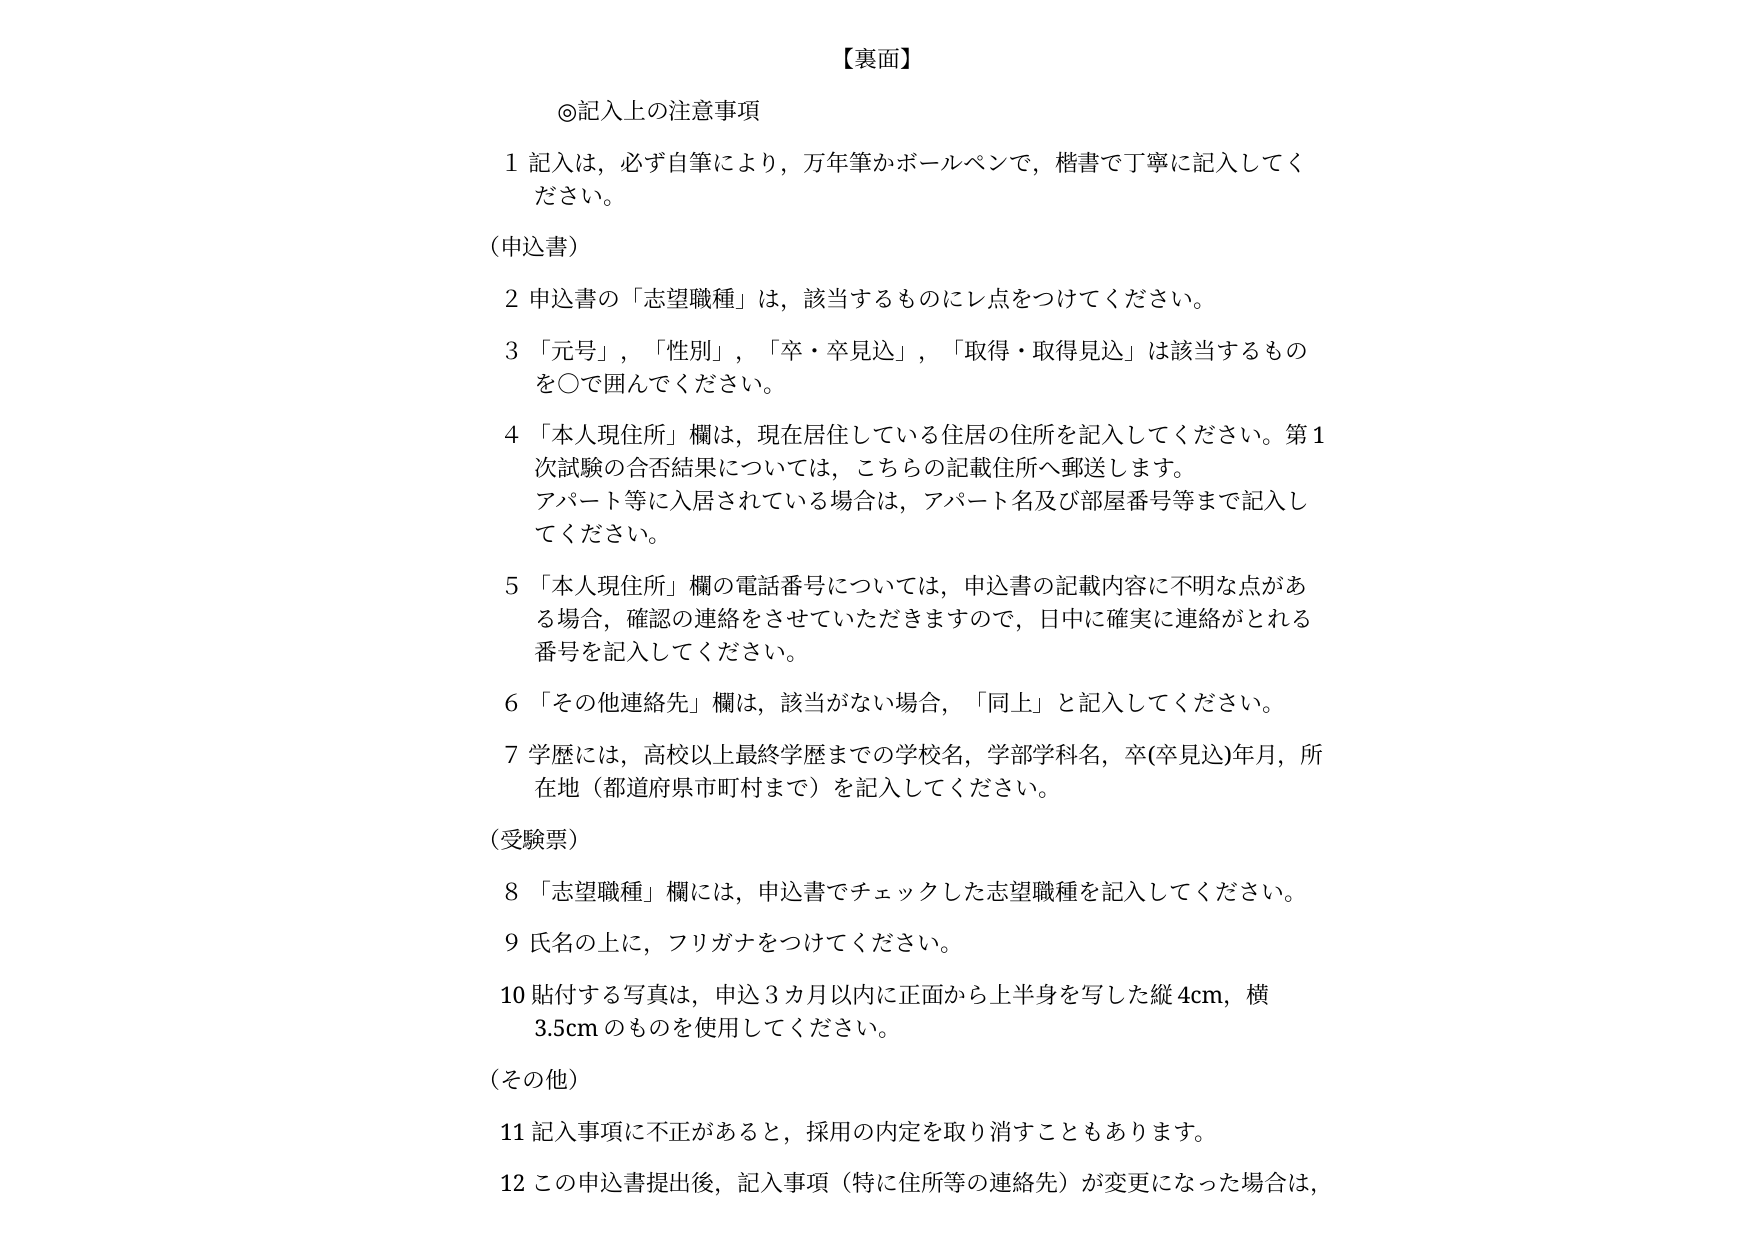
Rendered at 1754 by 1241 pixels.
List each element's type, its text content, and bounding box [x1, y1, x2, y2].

text （受験票） [477, 822, 1326, 855]
text ４ 「本人現住所」欄は，現在居住している住居の住所を記入してください。第1次試験の合否結果については，こちらの記載住所へ郵送します。 アパート等に入居されている場合は，アパート名及び部屋番号等まで記入してください。 [500, 417, 1326, 549]
text 11 記入事項に不正があると，採用の内定を取り消すこともあります。 [500, 1114, 1326, 1147]
text ◎記入上の注意事項 [557, 93, 1326, 126]
text ３ 「元号」，「性別」，「卒・卒見込」，「取得・取得見込」は該当するものを○で囲んでください。 [500, 333, 1326, 399]
text １ 記入は，必ず自筆により，万年筆かボールペンで，楷書で丁寧に記入してください。 [500, 145, 1326, 211]
text 【裏面】 [41, 41, 1713, 74]
text ９ 氏名の上に，フリガナをつけてください。 [500, 925, 1326, 958]
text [500, 1166, 1326, 1199]
text ２ 申込書の「志望職種」は，該当するものにレ点をつけてください。 [500, 281, 1326, 314]
text （その他） [477, 1062, 1326, 1095]
text ８ 「志望職種」欄には，申込書でチェックした志望職種を記入してください。 [500, 874, 1326, 907]
text ５ 「本人現住所」欄の電話番号については，申込書の記載内容に不明な点がある場合，確認の連絡をさせていただきますので，日中に確実に連絡がとれる番号を記入してください。 [500, 568, 1326, 667]
text ６ 「その他連絡先」欄は，該当がない場合，「同上」と記入してください。 [500, 686, 1326, 718]
text ７ 学歴には，高校以上最終学歴までの学校名，学部学科名，卒(卒見込)年月，所在地（都道府県市町村まで）を記入してください。 [500, 737, 1326, 803]
text 10 貼付する写真は，申込３カ月以内に正面から上半身を写した縦4cm，横3.5cmのものを使用してください。 [500, 977, 1326, 1043]
text （申込書） [477, 229, 1326, 262]
